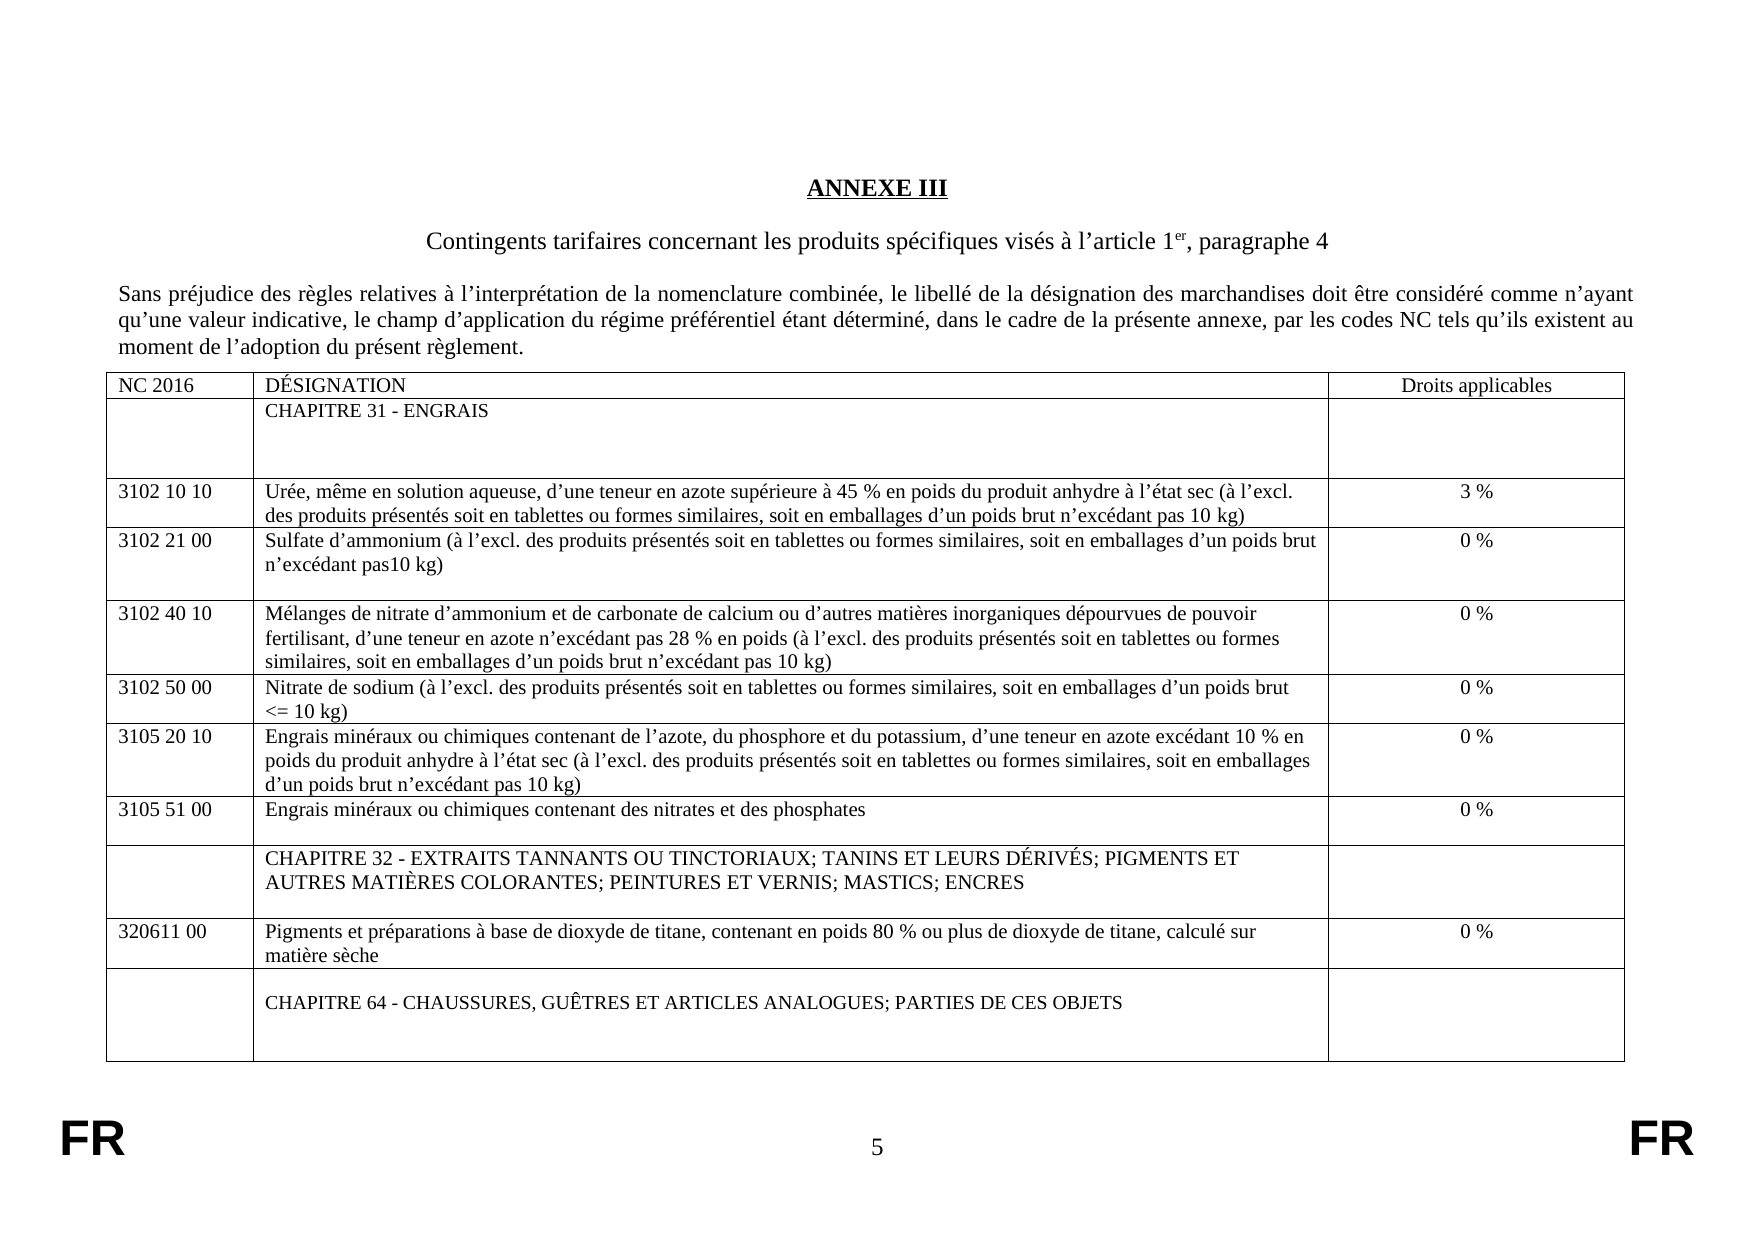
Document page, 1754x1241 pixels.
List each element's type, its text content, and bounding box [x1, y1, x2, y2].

table_cell 0 % [1329, 675, 1624, 723]
table_cell Nitrate de sodium (à l’excl. des produits présentés soit en tablettes ou formes similaires, soit en emballages d’un poids brut <= 10 kg) [254, 675, 1328, 723]
table_cell 3102 50 00 [107, 675, 253, 723]
table_cell 0 % [1329, 919, 1624, 967]
table_cell Urée, même en solution aqueuse, d’une teneur en azote supérieure à 45 % en poids du produit anhydre à l’état sec (à l’excl. des produits présentés soit en tablettes ou formes similaires, soit en emballages d’un poids brut n’excédant pas 10 kg) [254, 479, 1328, 527]
table_cell Sulfate d’ammonium (à l’excl. des produits présentés soit en tablettes ou formes similaires, soit en emballages d’un poids brut n’excédant pas10 kg) [254, 528, 1328, 600]
table_cell 0 % [1329, 528, 1624, 600]
table_cell 3102 10 10 [107, 479, 253, 527]
table_cell [1329, 969, 1624, 1061]
table_cell Engrais minéraux ou chimiques contenant de l’azote, du phosphore et du potassium, d’une teneur en azote excédant 10 % en poids du produit anhydre à l’état sec (à l’excl. des produits présentés soit en tablettes ou formes similaires, soit en emballages d’un poids brut n’excédant pas 10 kg) [254, 724, 1328, 796]
text ANNEXE III [118, 173, 1636, 201]
table_cell CHAPITRE 31 - ENGRAIS [254, 399, 1328, 478]
table_cell Mélanges de nitrate d’ammonium et de carbonate de calcium ou d’autres matières inorganiques dépourvues de pouvoir fertilisant, d’une teneur en azote n’excédant pas 28 % en poids (à l’excl. des produits présentés soit en tablettes ou formes similaires, soit en emballages d’un poids brut n’excédant pas 10 kg) [254, 601, 1328, 673]
table_header DÉSIGNATION [254, 373, 1328, 398]
table_cell CHAPITRE 32 - EXTRAITS TANNANTS OU TINCTORIAUX; TANINS ET LEURS DÉRIVÉS; PIGMENTS ET AUTRES MATIÈRES COLORANTES; PEINTURES ET VERNIS; MASTICS; ENCRES [254, 846, 1328, 918]
table_cell 0 % [1329, 797, 1624, 845]
table_header NC 2016 [107, 373, 253, 398]
table_cell 0 % [1329, 601, 1624, 673]
table_cell [1329, 846, 1624, 918]
table_cell [107, 846, 253, 918]
table_cell 3105 51 00 [107, 797, 253, 845]
table_cell 0 % [1329, 724, 1624, 796]
text Sans préjudice des règles relatives à l’interprétation de la nomenclature combinée, le libellé de la désignation des marchandises doit être considéré comme n’ayant qu’une valeur indicative, le champ d’application du régime préférentiel étant déterminé, dans le cadre de la présente annexe, par les codes NC tels qu’ils existent au moment de l’adoption du présent règlement. [118, 280, 1636, 359]
table_cell 3 % [1329, 479, 1624, 527]
table_cell 3105 20 10 [107, 724, 253, 796]
text Contingents tarifaires concernant les produits spécifiques visés à l’article 1er, paragraphe 4 [118, 226, 1636, 255]
table_cell CHAPITRE 64 - CHAUSSURES, GUÊTRES ET ARTICLES ANALOGUES; PARTIES DE CES OBJETS [254, 969, 1328, 1061]
table_cell [107, 399, 253, 478]
table_cell Engrais minéraux ou chimiques contenant des nitrates et des phosphates [254, 797, 1328, 845]
table_cell [107, 969, 253, 1061]
table_cell Pigments et préparations à base de dioxyde de titane, contenant en poids 80 % ou plus de dioxyde de titane, calculé sur matière sèche [254, 919, 1328, 967]
table_cell 3102 40 10 [107, 601, 253, 673]
table_header Droits applicables [1329, 373, 1624, 398]
table_cell [1329, 399, 1624, 478]
table_cell 3102 21 00 [107, 528, 253, 600]
table_cell 320611 00 [107, 919, 253, 967]
